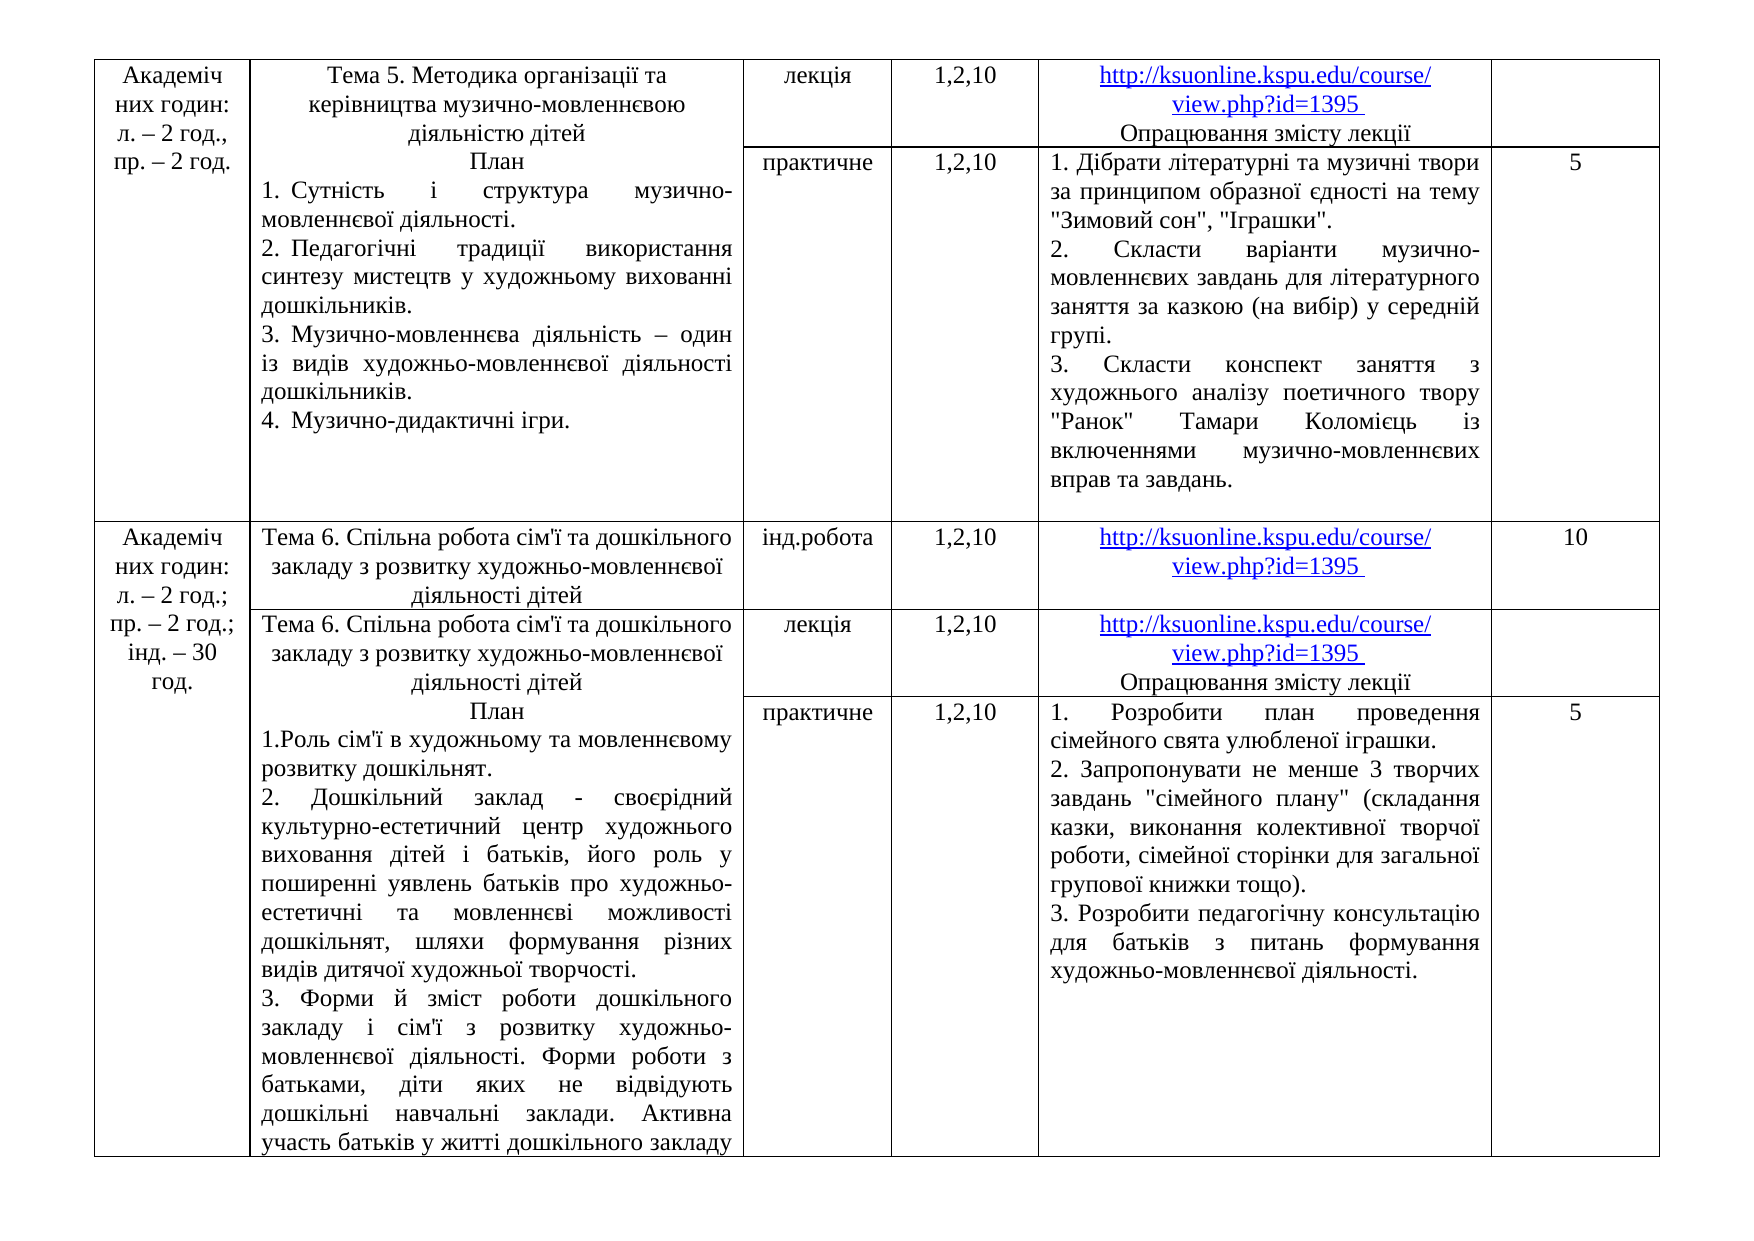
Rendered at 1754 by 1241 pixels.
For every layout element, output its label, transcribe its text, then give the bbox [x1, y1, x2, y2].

table_cell 1,2,10 [892, 522, 1038, 608]
table_cell http://ksuonline.kspu.edu/course/view.php?id=1395 [1039, 522, 1491, 608]
table_cell http://ksuonline.kspu.edu/course/view.php?id=1395 Опрацювання змісту лекції [1039, 610, 1491, 696]
table_cell 1,2,10 [892, 148, 1038, 521]
table_cell http://ksuonline.kspu.edu/course/view.php?id=1395 Опрацювання змісту лекції [1039, 60, 1491, 146]
table_cell Тема 6. Спільна робота сім'ї та дошкільного закладу з розвитку художньо-мовленнєвої діяльності дітей [251, 522, 743, 608]
table_cell Академіч них годин: л. – 2 год.; пр. – 2 год.; інд. – 30 год. [95, 522, 249, 1156]
table_cell Тема 6. Спільна робота сім'ї та дошкільного закладу з розвитку художньо-мовленнєвої діяльності дітей План 1.Роль сім'ї в художньому та мовленнєвому розвитку дошкільнят. 2. Дошкільний заклад - своєрідний культурно-естетичний центр художнього виховання дітей і батьків, його роль у поширенні уявлень батьків про художньо-естетичні та мовленнєві можливості дошкільнят, шляхи формування різних видів дитячої художньої творчості. 3. Форми й зміст роботи дошкільного закладу і сім'ї з розвитку художньо-мовленнєвої діяльності. Форми роботи з батьками, діти яких не відвідують дошкільні навчальні заклади. Активна участь батьків у житті дошкільного закладу - важлива умова творчих успіхів дитини. 4. Види творчих завдань "сімейного плану", методика їх використання в різних вікових групах. [251, 610, 743, 1156]
table_cell [1492, 610, 1659, 696]
table_cell 5 [1492, 148, 1659, 521]
table_cell 5 [1492, 697, 1659, 1156]
table_cell 1,2,10 [892, 60, 1038, 146]
table_cell [1492, 60, 1659, 146]
table_cell Академіч них годин: л. – 2 год., пр. – 2 год. [95, 60, 249, 521]
table_cell 1,2,10 [892, 697, 1038, 1156]
table_cell 10 [1492, 522, 1659, 608]
table_cell лекція [744, 610, 891, 696]
table_cell 1. Дібрати літературні та музичні твори за принципом образної єдності на тему "Зимовий сон", "Іграшки". 2. Скласти варіанти музично-мовленнєвих завдань для літературного заняття за казкою (на вибір) у середній групі. 3. Скласти конспект заняття з художнього аналізу поетичного твору "Ранок" Тамари Коломієць із включеннями музично-мовленнєвих вправ та завдань. [1039, 148, 1491, 521]
table_cell практичне [744, 697, 891, 1156]
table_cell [1039, 697, 1491, 1156]
table_cell лекція [744, 60, 891, 146]
table_cell практичне [744, 148, 891, 521]
table_cell 1,2,10 [892, 610, 1038, 696]
table_cell інд.робота [744, 522, 891, 608]
table_cell Тема 5. Методика організації та керівництва музично-мовленнєвою діяльністю дітей План Сутність і структура музично-мовленнєвої діяльності. Педагогічні традиції використання синтезу мистецтв у художньому вихованні дошкільників. Музично-мовленнєва діяльність – один із видів художньо-мовленнєвої діяльності дошкільників. Музично-дидактичні ігри. [251, 60, 743, 521]
